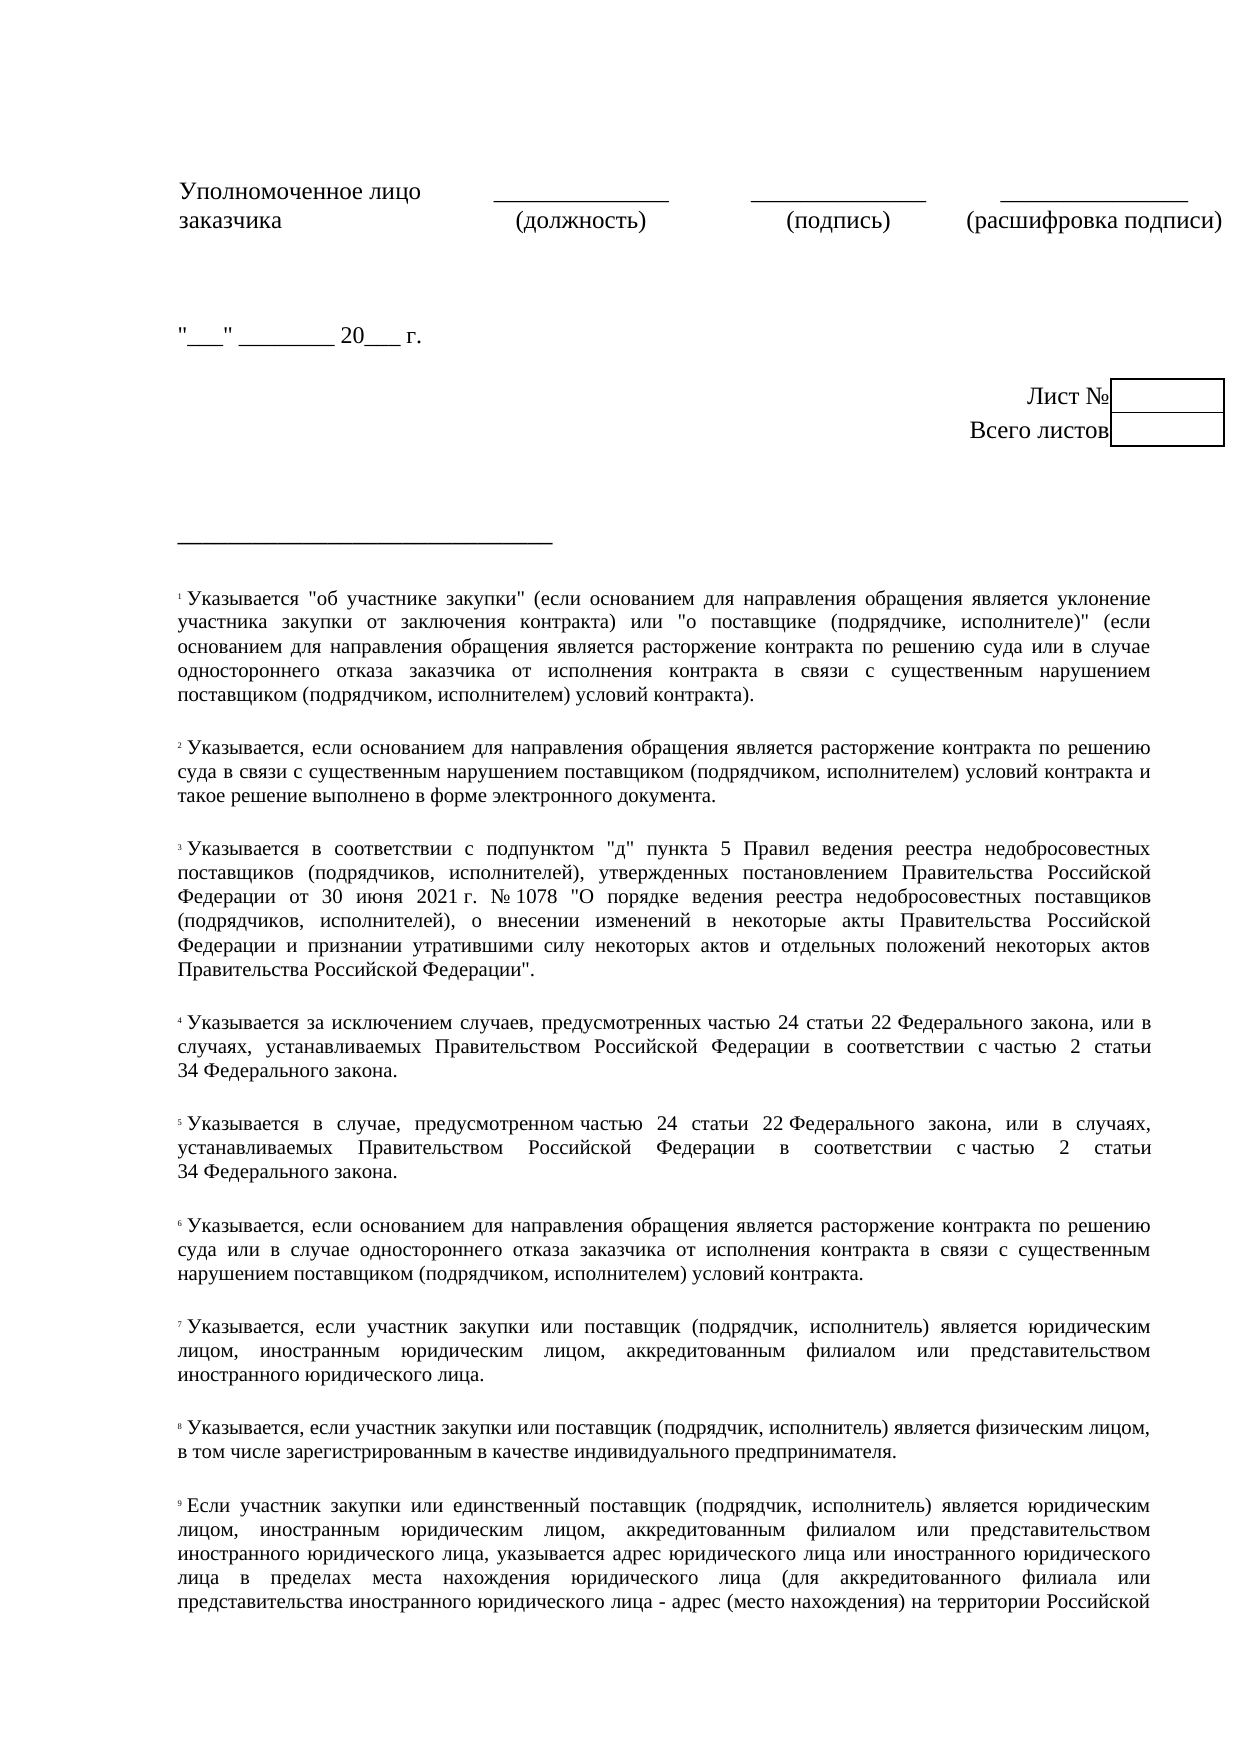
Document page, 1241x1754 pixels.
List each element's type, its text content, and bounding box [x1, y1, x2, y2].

table_header Лист № [177, 378, 1110, 412]
text 6 Указывается, если основанием для направления обращения является расторжение контракта по решению суда или в случае одностороннего отказа заказчика от исполнения контракта в связи с существенным нарушением поставщиком (подрядчиком, исполнителем) условий контракта. [177, 1212, 1152, 1285]
table_cell Всего листов [177, 412, 1110, 445]
text "___" ________ 20___ г. [177, 321, 1152, 349]
table_header [1112, 380, 1223, 412]
text 3 Указывается в соответствии с подпунктом "д" пункта 5 Правил ведения реестра недобросовестных поставщиков (подрядчиков, исполнителей), утвержденных постановлением Правительства Российской Федерации от 30 июня 2021 г. № 1078 "О порядке ведения реестра недобросовестных поставщиков (подрядчиков, исполнителей), о внесении изменений в некоторые акты Правительства Российской Федерации и признании утратившими силу некоторых актов и отдельных положений некоторых актов Правительства Российской Федерации". [177, 836, 1152, 981]
table_header ______________ (подпись) [717, 175, 959, 236]
table_header Уполномоченное лицо заказчика [177, 175, 445, 236]
text 5 Указывается в случае, предусмотренном частью 24 статьи 22 Федерального закона, или в случаях, устанавливаемых Правительством Российской Федерации в соответствии с частью 2 статьи 34 Федерального закона. [177, 1111, 1152, 1183]
text ────────────────────────────── [177, 533, 1152, 556]
text 1 Указывается "об участнике закупки" (если основанием для направления обращения является уклонение участника закупки от заключения контракта) или "о поставщике (подрядчике, исполнителе)" (если основанием для направления обращения является расторжение контракта по решению суда или в случае одностороннего отказа заказчика от исполнения контракта в связи с существенным нарушением поставщиком (подрядчиком, исполнителем) условий контракта). [177, 585, 1152, 706]
text 8 Указывается, если участник закупки или поставщик (подрядчик, исполнитель) является физическим лицом, в том числе зарегистрированным в качестве индивидуального предпринимателя. [177, 1415, 1152, 1463]
text 2 Указывается, если основанием для направления обращения является расторжение контракта по решению суда в связи с существенным нарушением поставщиком (подрядчиком, исполнителем) условий контракта и такое решение выполнено в форме электронного документа. [177, 735, 1152, 807]
table_cell [1112, 413, 1223, 445]
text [177, 1492, 1152, 1613]
table_header ______________ (должность) [445, 175, 717, 236]
text 7 Указывается, если участник закупки или поставщик (подрядчик, исполнитель) является юридическим лицом, иностранным юридическим лицом, аккредитованным филиалом или представительством иностранного юридического лица. [177, 1314, 1152, 1386]
text 4 Указывается за исключением случаев, предусмотренных частью 24 статьи 22 Федерального закона, или в случаях, устанавливаемых Правительством Российской Федерации в соответствии с частью 2 статьи 34 Федерального закона. [177, 1010, 1152, 1082]
table_header _______________ (расшифровка подписи) [960, 175, 1229, 236]
